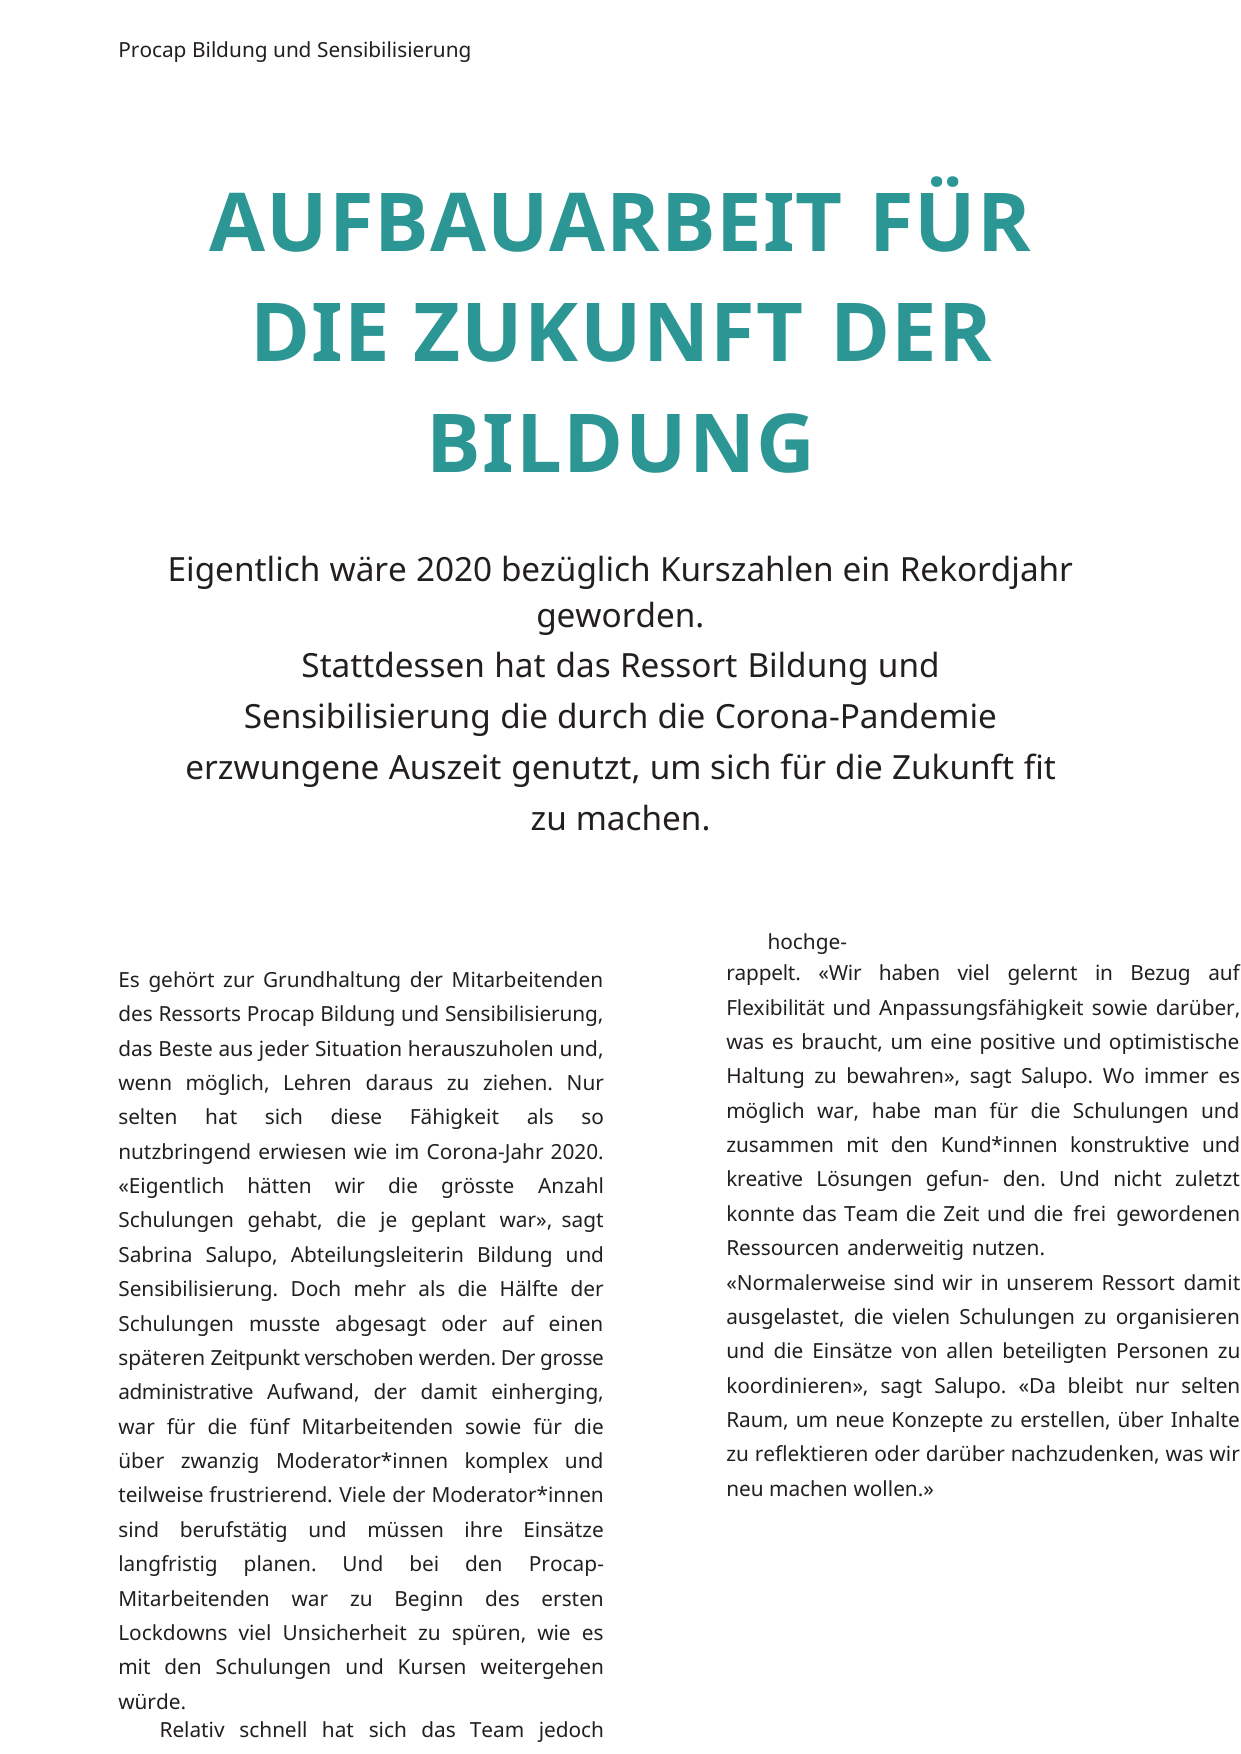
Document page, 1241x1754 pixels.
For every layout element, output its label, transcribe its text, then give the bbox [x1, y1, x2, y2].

subtitle AUFBAUARBEIT FÜR DIE ZUKUNFT DER BILDUNG [183, 164, 1058, 496]
text Procap Bildung und Sensibilisierung [118, 36, 1240, 64]
text «Normalerweise sind wir in unserem Ressort damit ausgelastet, die vielen Schulungen zu organisieren und die Einsätze von allen beteiligten Personen zu koordinieren», sagt Salupo. «Da bleibt nur selten Raum, um neue Konzepte zu erstellen, über Inhalte zu reflektieren oder darüber nachzudenken, was wir neu machen wollen.» [726, 1268, 1240, 1502]
text Relativ schnell hat sich das Team jedoch hochge- [767, 932, 1240, 953]
text Relativ schnell hat sich das Team jedoch hochge- [159, 1721, 604, 1742]
text Es gehört zur Grundhaltung der Mitarbeitenden des Ressorts Procap Bildung und Sensibilisierung, das Beste aus jeder Situation herauszuholen und, wenn möglich, Lehren daraus zu ziehen. Nur selten hat sich diese Fähigkeit als so nutzbringend erwiesen wie im Corona-Jahr 2020. «Eigentlich hätten wir die grösste Anzahl Schulungen gehabt, die je geplant war», sagt Sabrina Salupo, Abteilungsleiterin Bildung und Sensibilisierung. Doch mehr als die Hälfte der Schulungen musste abgesagt oder auf einen späteren Zeitpunkt verschoben werden. Der grosse administrative Aufwand, der damit einherging, war für die fünf Mitarbeitenden sowie für die über zwanzig Moderator*innen komplex und teilweise frustrierend. Viele der Moderator*innen sind berufstätig und müssen ihre Einsätze langfristig planen. Und bei den Procap-Mitarbeitenden war zu Beginn des ersten Lockdowns viel Unsicherheit zu spüren, wie es mit den Schulungen und Kursen weitergehen würde. [118, 965, 604, 1715]
text rappelt. «Wir haben viel gelernt in Bezug auf Flexibilität und Anpassungsfähigkeit sowie darüber, was es braucht, um eine positive und optimistische Haltung zu bewahren», sagt Salupo. Wo immer es möglich war, habe man für die Schulungen und zusammen mit den Kund*innen konstruktive und kreative Lösungen gefun- den. Und nicht zuletzt konnte das Team die Zeit und die frei gewordenen Ressourcen anderweitig nutzen. [726, 958, 1240, 1262]
text Stattdessen hat das Ressort Bildung und Sensibilisierung die durch die Corona-Pandemie erzwungene Auszeit genutzt, um sich für die Zukunft fit zu machen. [175, 641, 1066, 841]
text Eigentlich wäre 2020 bezüglich Kurszahlen ein Rekordjahr geworden. [118, 546, 1122, 637]
